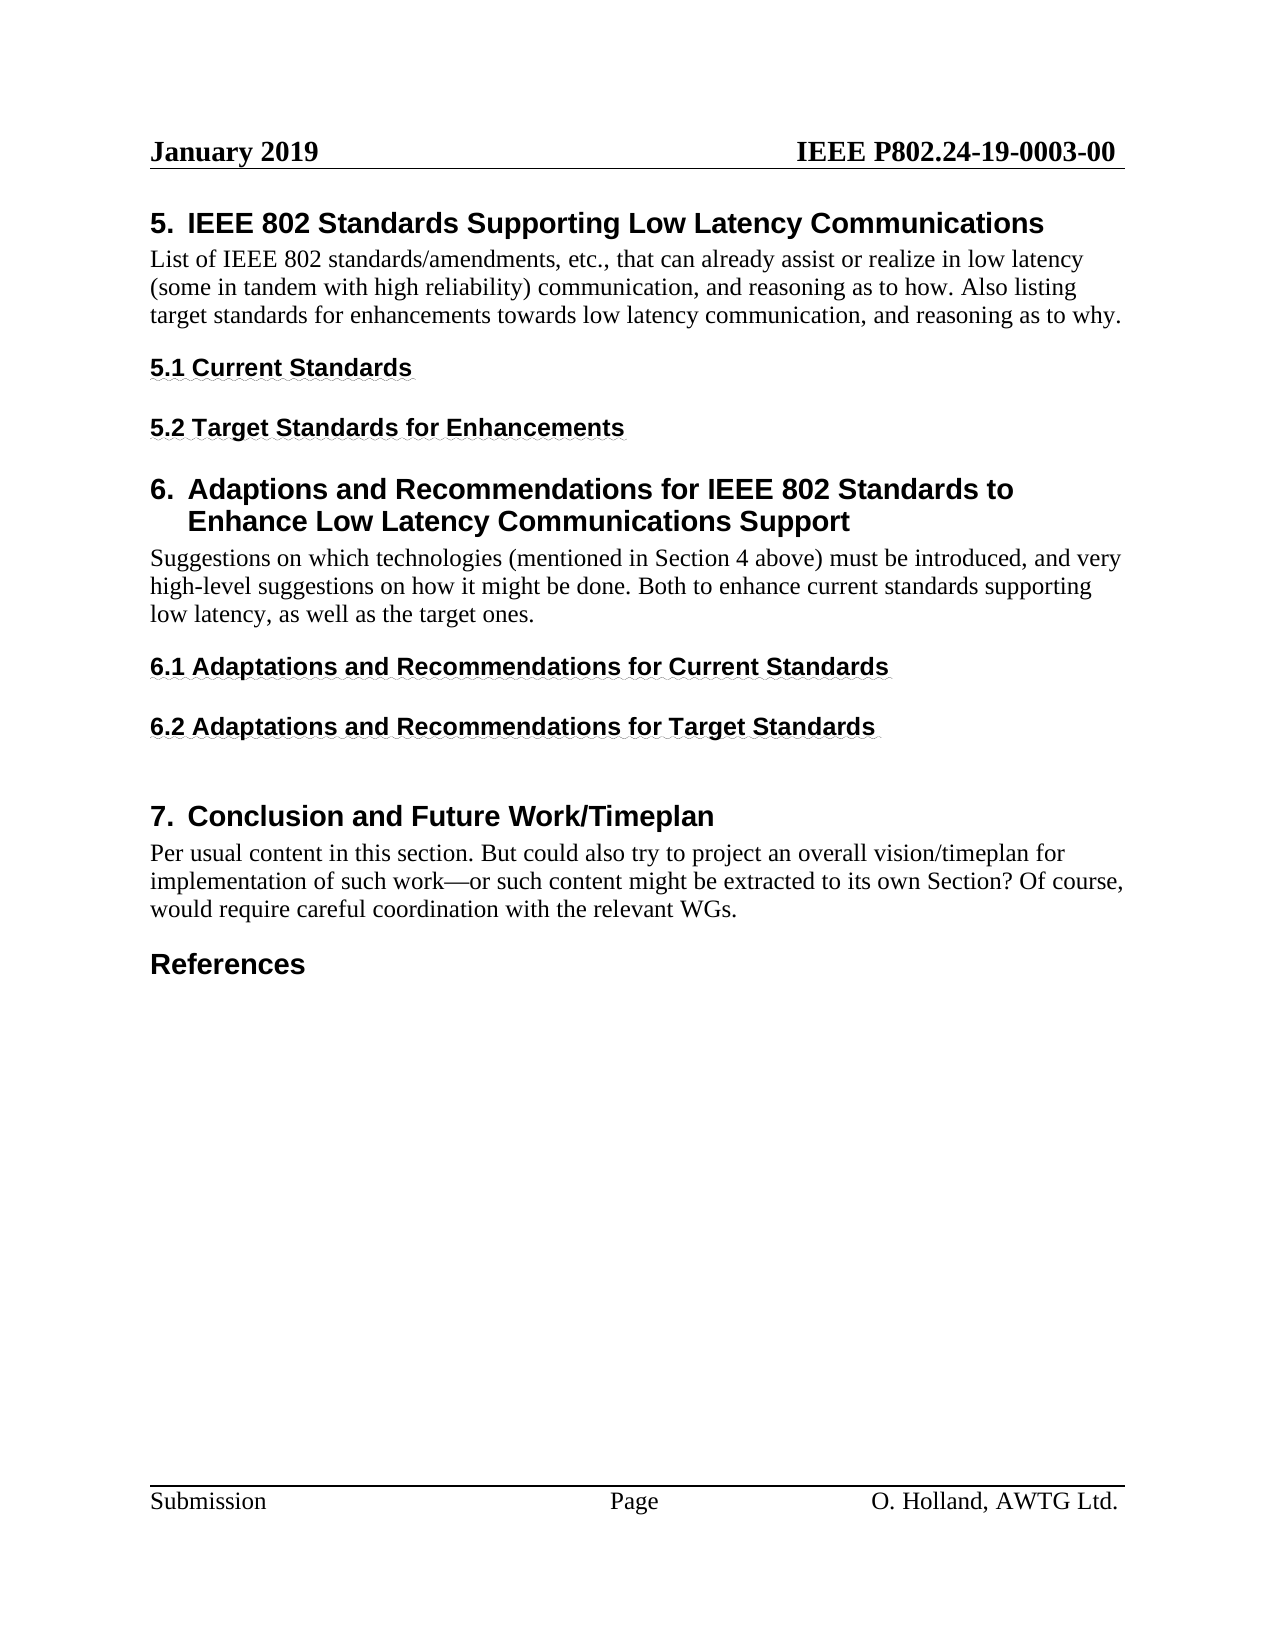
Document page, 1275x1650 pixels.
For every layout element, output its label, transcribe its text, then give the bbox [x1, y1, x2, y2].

subtitle Conclusion and Future Work/Timeplan [150, 800, 1125, 832]
text Per usual content in this section. But could also try to project an overall vision/timeplan for implementation of such work—or such content might be extracted to its own Section? Of course, would require careful coordination with the relevant WGs. [150, 838, 1125, 923]
subtitle Adaptions and Recommendations for IEEE 802 Standards to Enhance Low Latency Communications Support [150, 473, 1125, 538]
subtitle 6.1 Adaptations and Recommendations for Current Standards [150, 653, 1125, 681]
subtitle IEEE 802 Standards Supporting Low Latency Communications [150, 207, 1125, 239]
text Suggestions on which technologies (mentioned in Section 4 above) must be introduced, and very high-level suggestions on how it might be done. Both to enhance current standards supporting low latency, as well as the target ones. [150, 544, 1125, 628]
text List of IEEE 802 standards/amendments, etc., that can already assist or realize in low latency (some in tandem with high reliability) communication, and reasoning as to how. Also listing target standards for enhancements towards low latency communication, and reasoning as to why. [150, 245, 1125, 329]
subtitle References [150, 948, 1125, 980]
subtitle 5.2 Target Standards for Enhancements [150, 414, 1125, 442]
subtitle 6.2 Adaptations and Recommendations for Target Standards [150, 712, 1125, 741]
subtitle 5.1 Current Standards [150, 354, 1125, 382]
